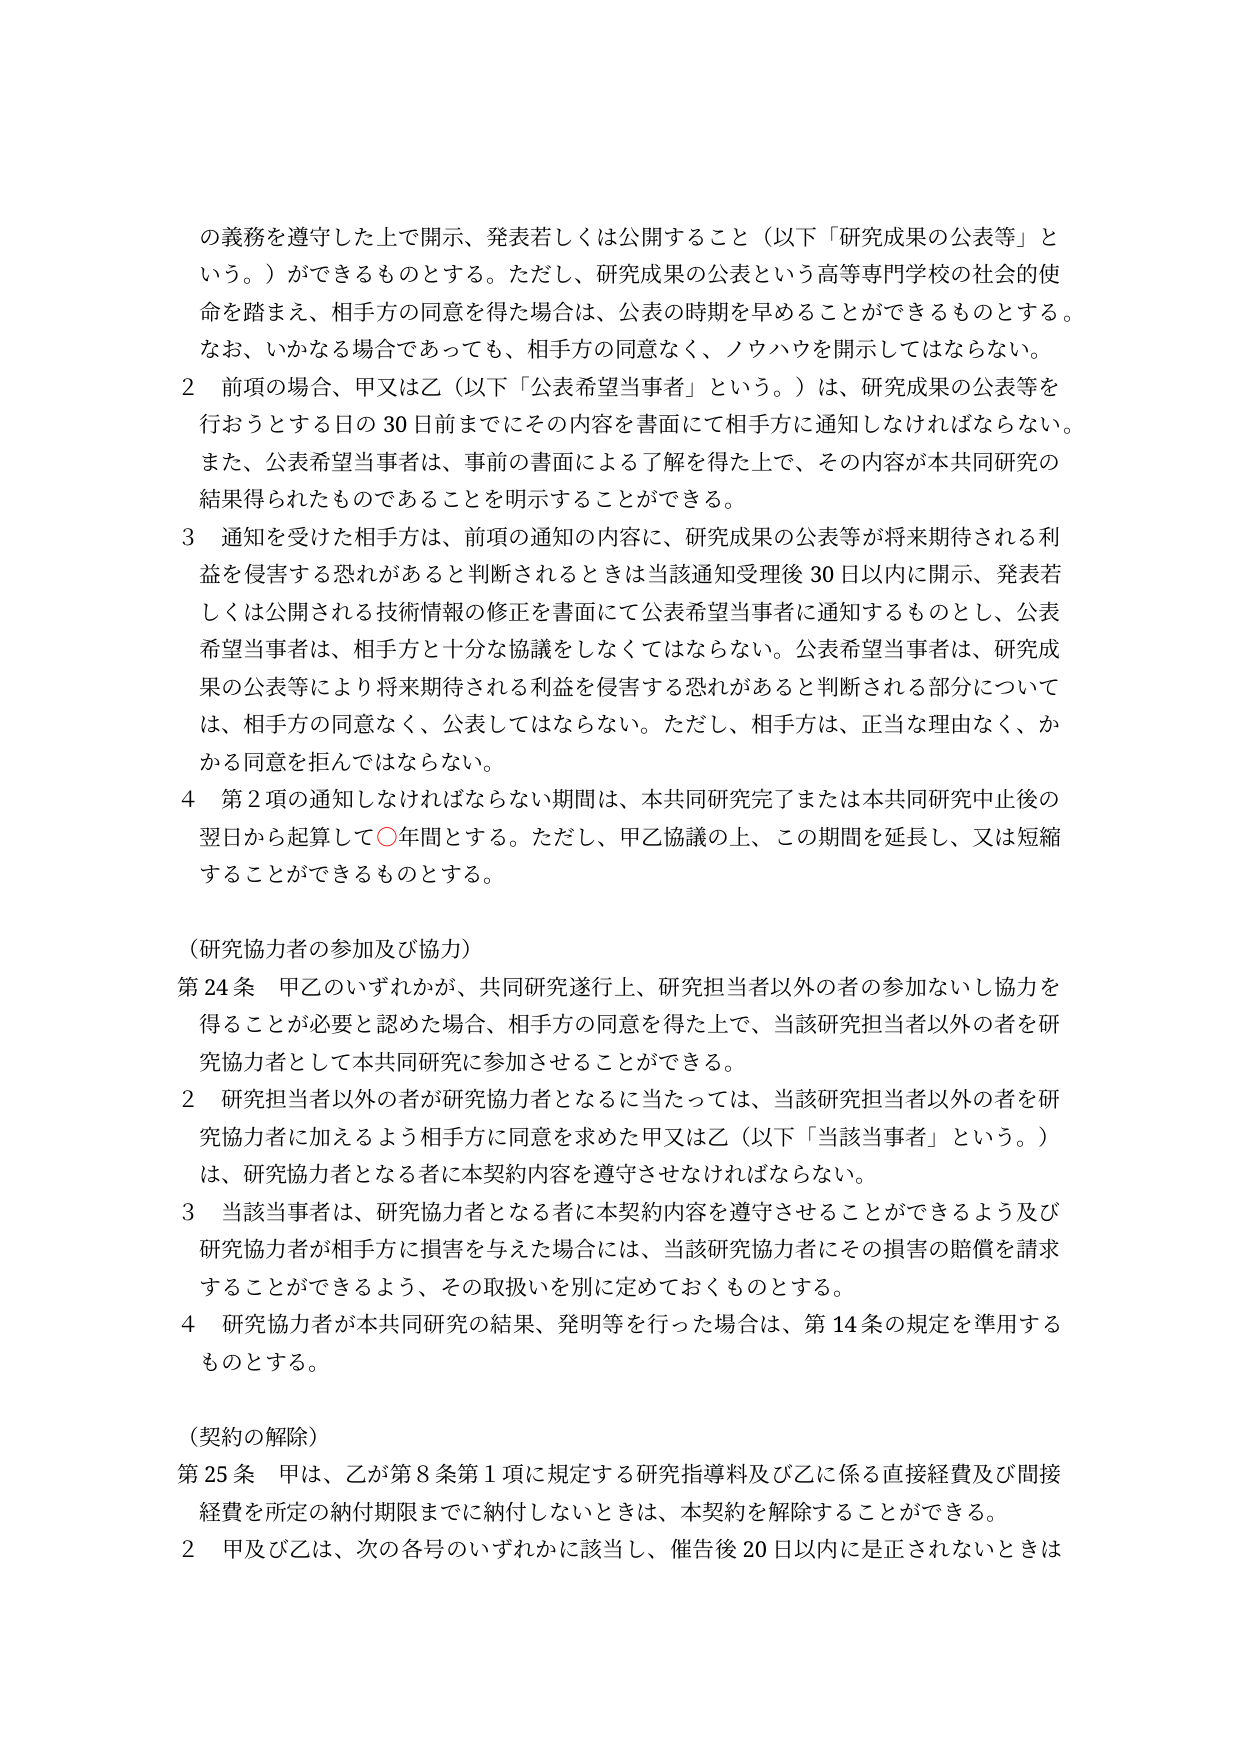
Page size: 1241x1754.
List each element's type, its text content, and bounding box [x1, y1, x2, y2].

text ４ 研究協力者が本共同研究の結果、発明等を行った場合は、第14条の規定を準用するものとする。 [177, 1304, 1063, 1379]
text （研究協力者の参加及び協力） [177, 929, 1063, 967]
text 第24条 甲乙のいずれかが、共同研究遂行上、研究担当者以外の者の参加ないし協力を得ることが必要と認めた場合、相手方の同意を得た上で、当該研究担当者以外の者を研究協力者として本共同研究に参加させることができる。 [177, 967, 1063, 1079]
text （契約の解除） [177, 1417, 1063, 1454]
text ２ 研究担当者以外の者が研究協力者となるに当たっては、当該研究担当者以外の者を研究協力者に加えるよう相手方に同意を求めた甲又は乙（以下「当該当事者」という。）は、研究協力者となる者に本契約内容を遵守させなければならない。 [177, 1079, 1063, 1192]
text ２ 前項の場合、甲又は乙（以下「公表希望当事者」という。）は、研究成果の公表等を行おうとする日の30日前までにその内容を書面にて相手方に通知しなければならない。また、公表希望当事者は、事前の書面による了解を得た上で、その内容が本共同研究の結果得られたものであることを明示することができる。 [177, 367, 1063, 517]
text ４ 第２項の通知しなければならない期間は、本共同研究完了または本共同研究中止後の翌日から起算して○年間とする。ただし、甲乙協議の上、この期間を延長し、又は短縮することができるものとする。 [177, 779, 1063, 892]
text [177, 1529, 1063, 1567]
text ３ 当該当事者は、研究協力者となる者に本契約内容を遵守させることができるよう及び研究協力者が相手方に損害を与えた場合には、当該研究協力者にその損害の賠償を請求することができるよう、その取扱いを別に定めておくものとする。 [177, 1192, 1063, 1304]
text ３ 通知を受けた相手方は、前項の通知の内容に、研究成果の公表等が将来期待される利益を侵害する恐れがあると判断されるときは当該通知受理後30日以内に開示、発表若しくは公開される技術情報の修正を書面にて公表希望当事者に通知するものとし、公表希望当事者は、相手方と十分な協議をしなくてはならない。公表希望当事者は、研究成果の公表等により将来期待される利益を侵害する恐れがあると判断される部分については、相手方の同意なく、公表してはならない。ただし、相手方は、正当な理由なく、かかる同意を拒んではならない。 [177, 517, 1063, 779]
text 第25条 甲は、乙が第８条第１項に規定する研究指導料及び乙に係る直接経費及び間接経費を所定の納付期限までに納付しないときは、本契約を解除することができる。 [177, 1454, 1063, 1529]
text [177, 217, 1063, 367]
